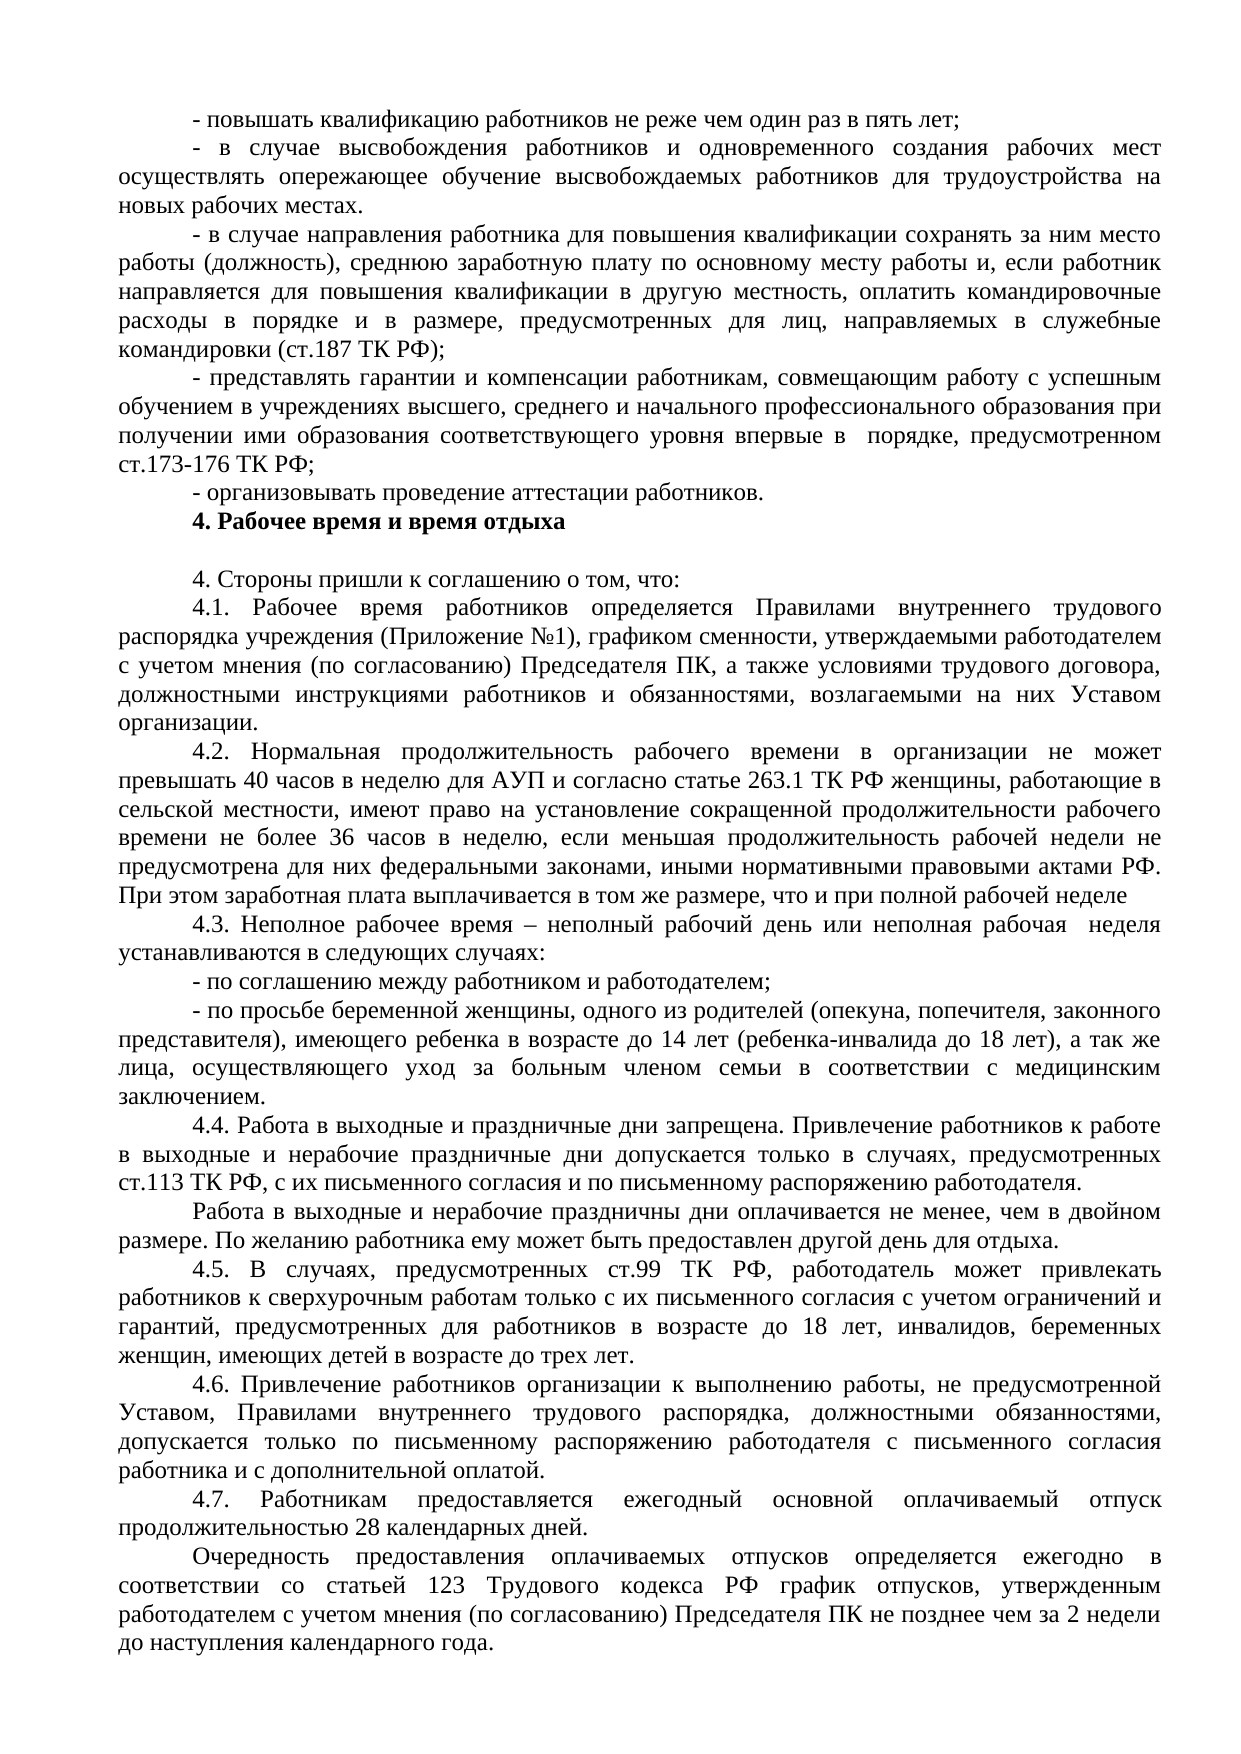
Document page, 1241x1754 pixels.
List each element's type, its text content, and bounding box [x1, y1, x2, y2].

text 4.6. Привлечение работников организации к выполнению работы, не предусмотренной Уставом, Правилами внутреннего трудового распорядка, должностными обязанностями, допускается только по письменному распоряжению работодателя с письменного согласия работника и с дополнительной оплатой. [118, 1369, 1162, 1484]
text - по соглашению между работником и работодателем; [118, 966, 1162, 995]
text Работа в выходные и нерабочие праздничны дни оплачивается не менее, чем в двойном размере. По желанию работника ему может быть предоставлен другой день для отдыха. [118, 1196, 1162, 1254]
text - в случае высвобождения работников и одновременного создания рабочих мест осуществлять опережающее обучение высвобождаемых работников для трудоустройства на новых рабочих местах. [118, 132, 1162, 219]
text Очередность предоставления оплачиваемых отпусков определяется ежегодно в соответствии со статьей 123 Трудового кодекса РФ график отпусков, утвержденным работодателем с учетом мнения (по согласованию) Председателя ПК не позднее чем за 2 недели до наступления календарного года. [118, 1541, 1162, 1656]
text 4. Рабочее время и время отдыха [118, 506, 1162, 535]
text 4.2. Нормальная продолжительность рабочего времени в организации не может превышать 40 часов в неделю для АУП и согласно статье 263.1 ТК РФ женщины, работающие в сельской местности, имеют право на установление сокращенной продолжительности рабочего времени не более 36 часов в неделю, если меньшая продолжительность рабочей недели не предусмотрена для них федеральными законами, иными нормативными правовыми актами РФ. При этом заработная плата выплачивается в том же размере, что и при полной рабочей неделе [118, 736, 1162, 909]
text - в случае направления работника для повышения квалификации сохранять за ним место работы (должность), среднюю заработную плату по основному месту работы и, если работник направляется для повышения квалификации в другую местность, оплатить командировочные расходы в порядке и в размере, предусмотренных для лиц, направляемых в служебные командировки (ст.187 ТК РФ); [118, 219, 1162, 362]
text - представлять гарантии и компенсации работникам, совмещающим работу с успешным обучением в учреждениях высшего, среднего и начального профессионального образования при получении ими образования соответствующего уровня впервые в порядке, предусмотренном ст.173-176 ТК РФ; [118, 362, 1162, 477]
text 4.3. Неполное рабочее время – неполный рабочий день или неполная рабочая неделя устанавливаются в следующих случаях: [118, 909, 1162, 966]
text 4.7. Работникам предоставляется ежегодный основной оплачиваемый отпуск продолжительностью 28 календарных дней. [118, 1484, 1162, 1541]
text - организовывать проведение аттестации работников. [118, 477, 1162, 506]
text 4.4. Работа в выходные и праздничные дни запрещена. Привлечение работников к работе в выходные и нерабочие праздничные дни допускается только в случаях, предусмотренных ст.113 ТК РФ, с их письменного согласия и по письменному распоряжению работодателя. [118, 1110, 1162, 1196]
text 4.1. Рабочее время работников определяется Правилами внутреннего трудового распорядка учреждения (Приложение №1), графиком сменности, утверждаемыми работодателем с учетом мнения (по согласованию) Председателя ПК, а также условиями трудового договора, должностными инструкциями работников и обязанностями, возлагаемыми на них Уставом организации. [118, 592, 1162, 736]
text 4. Стороны пришли к соглашению о том, что: [118, 564, 1162, 592]
text 4.5. В случаях, предусмотренных ст.99 ТК РФ, работодатель может привлекать работников к сверхурочным работам только с их письменного согласия с учетом ограничений и гарантий, предусмотренных для работников в возрасте до 18 лет, инвалидов, беременных женщин, имеющих детей в возрасте до трех лет. [118, 1254, 1162, 1369]
text - по просьбе беременной женщины, одного из родителей (опекуна, попечителя, законного представителя), имеющего ребенка в возрасте до 14 лет (ребенка-инвалида до 18 лет), а так же лица, осуществляющего уход за больным членом семьи в соответствии с медицинским заключением. [118, 995, 1162, 1110]
text - повышать квалификацию работников не реже чем один раз в пять лет; [118, 104, 1162, 132]
